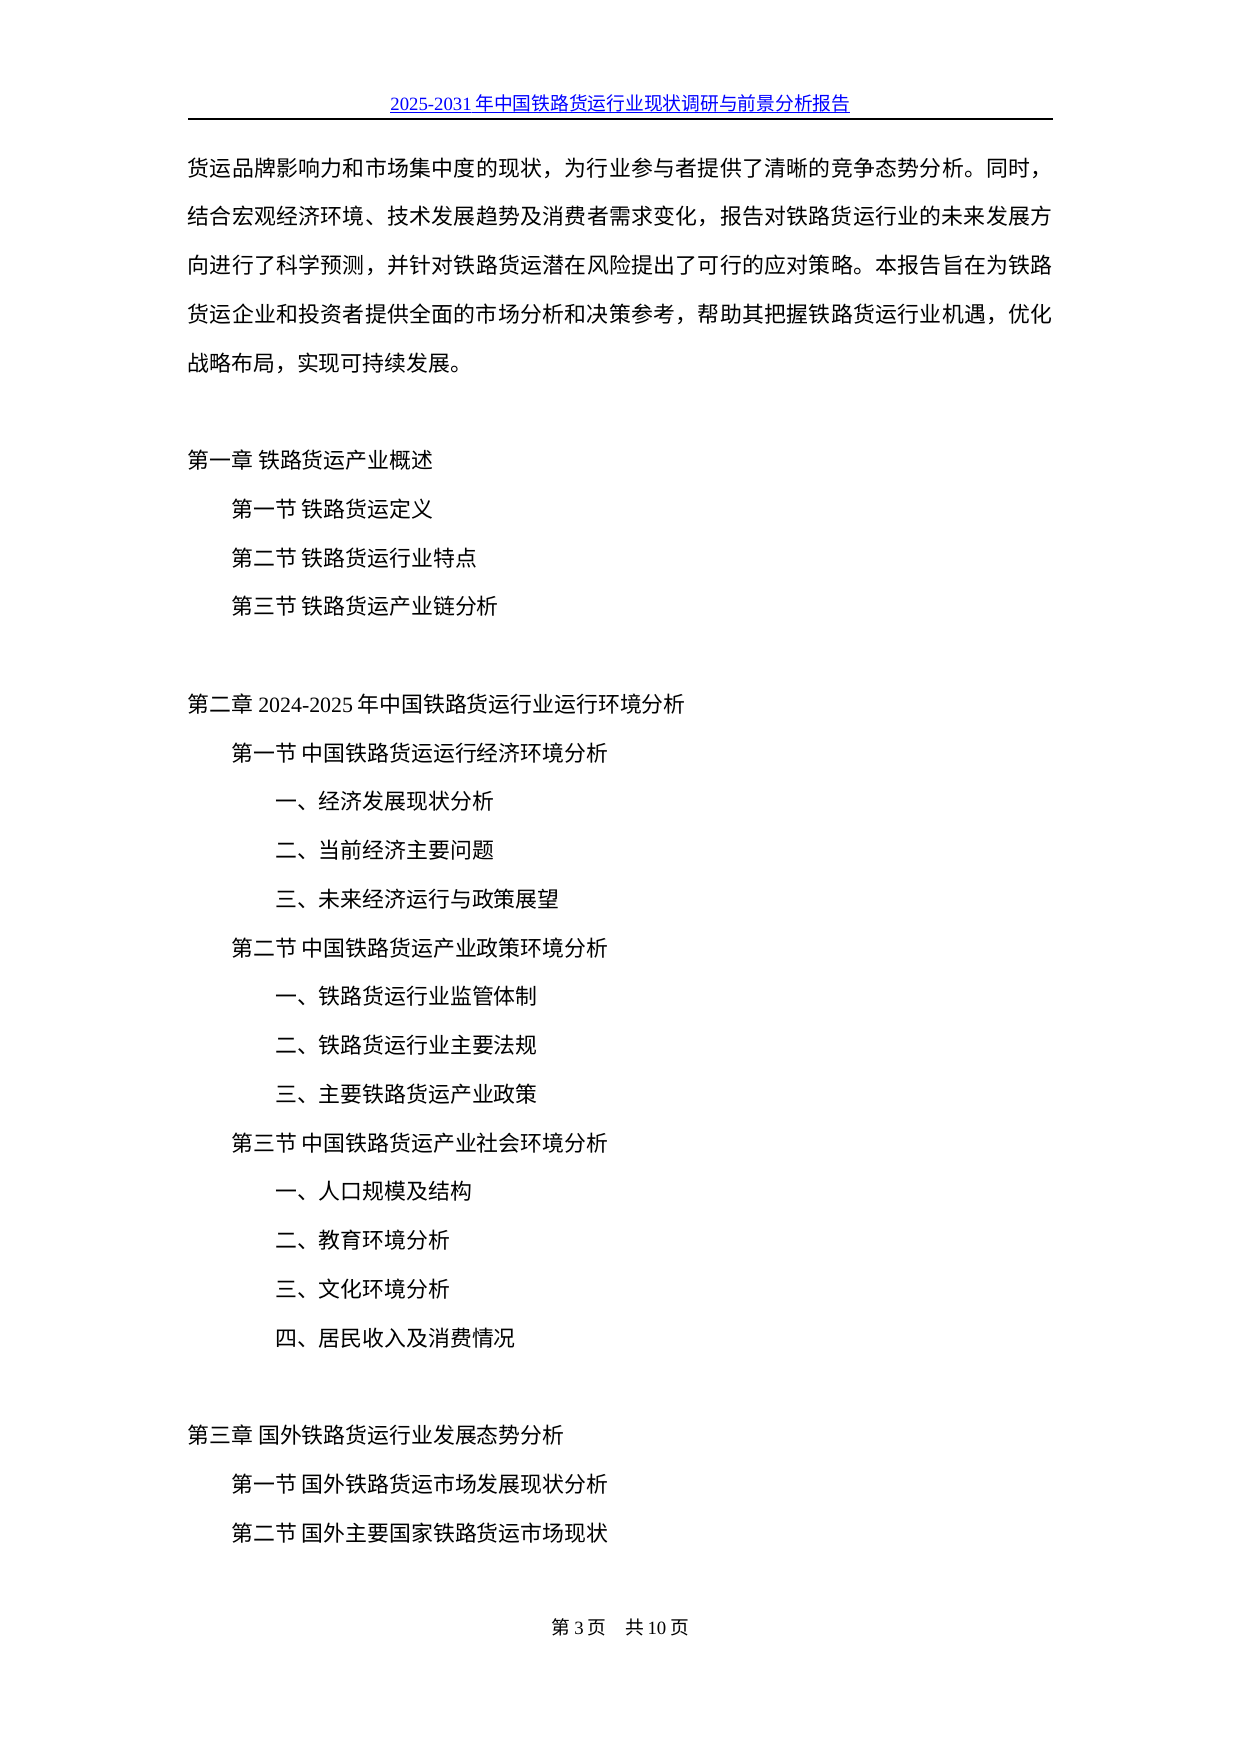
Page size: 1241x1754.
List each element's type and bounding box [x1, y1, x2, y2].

text [187, 150, 1053, 1548]
